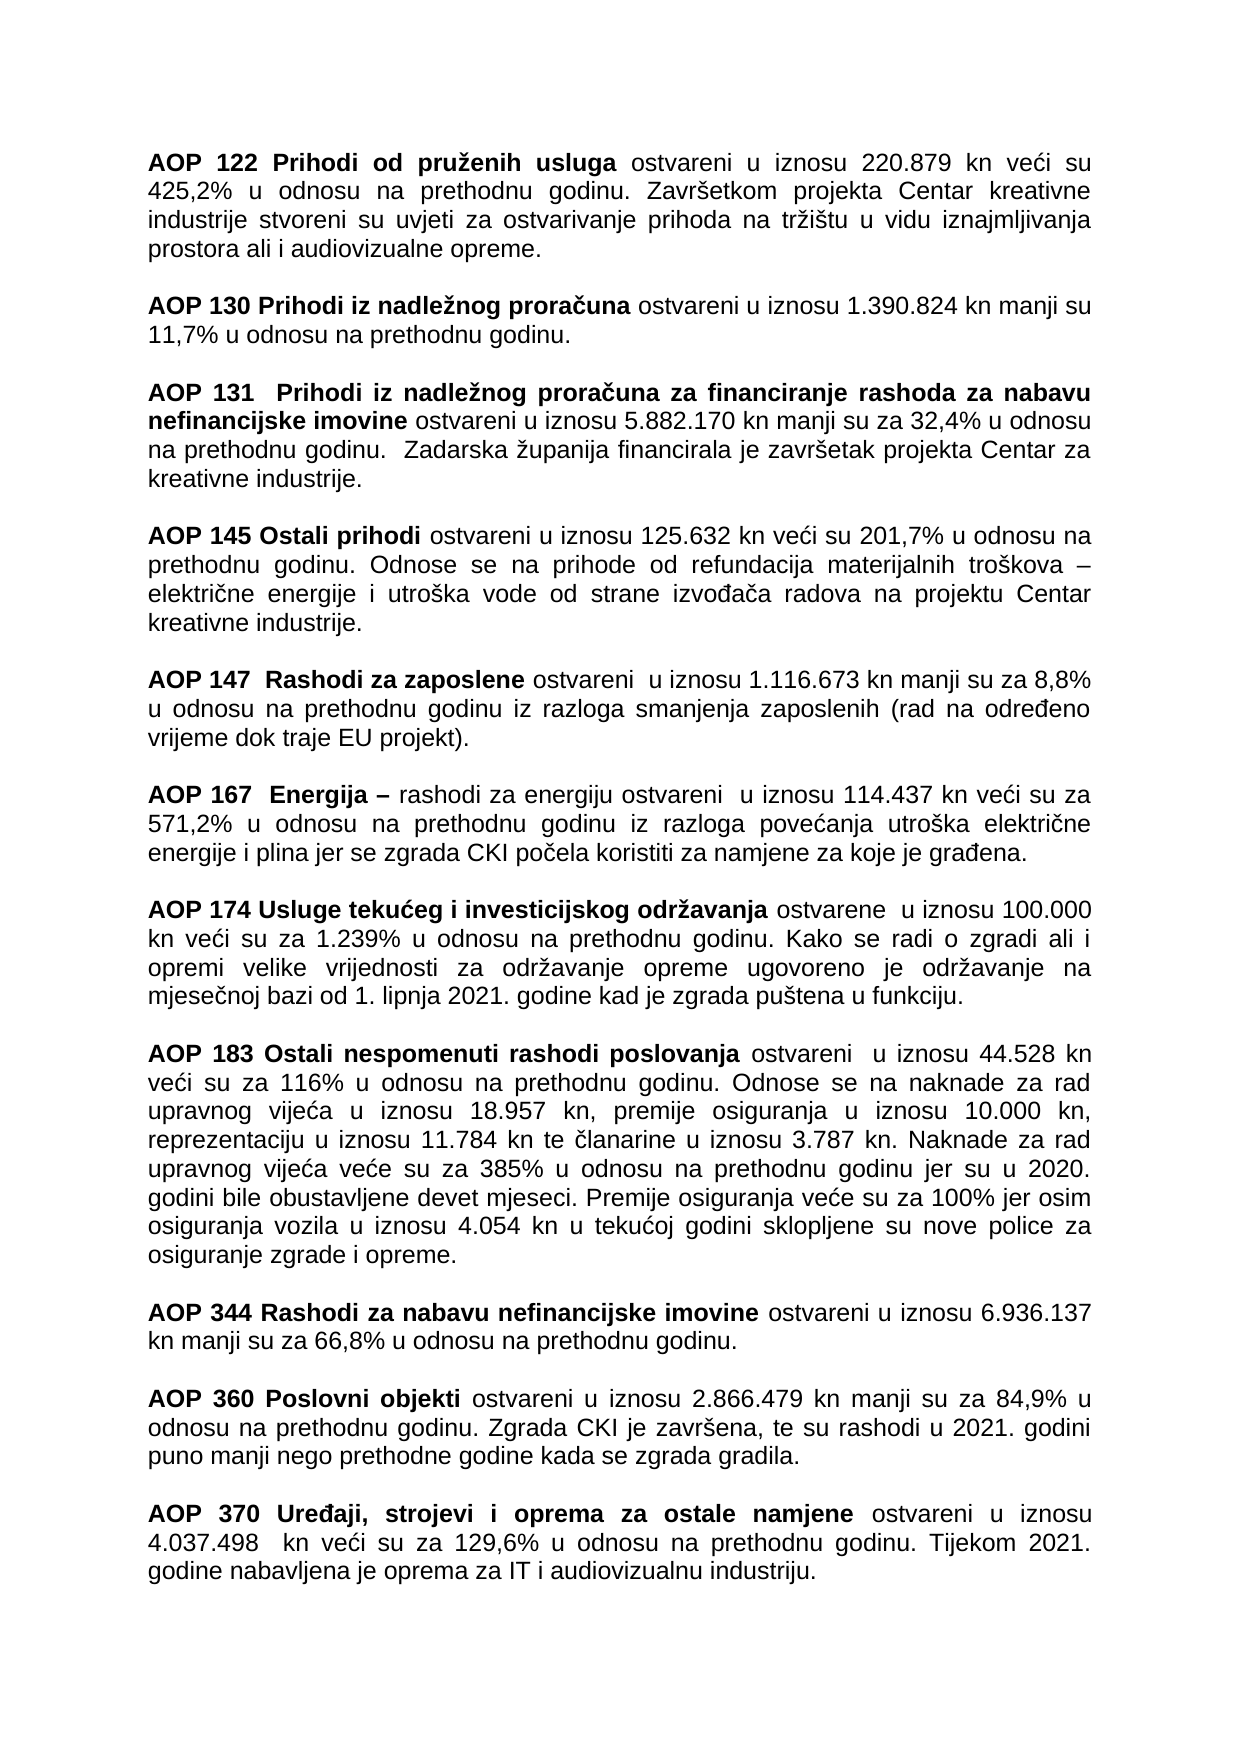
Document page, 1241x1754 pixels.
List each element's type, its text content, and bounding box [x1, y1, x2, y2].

text AOP 344 Rashodi za nabavu nefinancijske imovine ostvareni u iznosu 6.936.137 kn manji su za 66,8% u odnosu na prethodnu godinu. [148, 1298, 1093, 1355]
text AOP 167 Energija – rashodi za energiju ostvareni u iznosu 114.437 kn veći su za 571,2% u odnosu na prethodnu godinu iz razloga povećanja utroška električne energije i plina jer se zgrada CKI počela koristiti za namjene za koje je građena. [148, 780, 1093, 866]
text AOP 122 Prihodi od pruženih usluga ostvareni u iznosu 220.879 kn veći su 425,2% u odnosu na prethodnu godinu. Završetkom projekta Centar kreativne industrije stvoreni su uvjeti za ostvarivanje prihoda na tržištu u vidu iznajmljivanja prostora ali i audiovizualne opreme. [148, 148, 1093, 263]
text AOP 174 Usluge tekućeg i investicijskog održavanja ostvarene u iznosu 100.000 kn veći su za 1.239% u odnosu na prethodnu godinu. Kako se radi o zgradi ali i opremi velike vrijednosti za održavanje opreme ugovoreno je održavanje na mjesečnoj bazi od 1. lipnja 2021. godine kad je zgrada puštena u funkciju. [148, 895, 1093, 1010]
text AOP 370 Uređaji, strojevi i oprema za ostale namjene ostvareni u iznosu 4.037.498 kn veći su za 129,6% u odnosu na prethodnu godinu. Tijekom 2021. godine nabavljena je oprema za IT i audiovizualnu industriju. [148, 1499, 1093, 1585]
text AOP 147 Rashodi za zaposlene ostvareni u iznosu 1.116.673 kn manji su za 8,8% u odnosu na prethodnu godinu iz razloga smanjenja zaposlenih (rad na određeno vrijeme dok traje EU projekt). [148, 665, 1093, 751]
text AOP 145 Ostali prihodi ostvareni u iznosu 125.632 kn veći su 201,7% u odnosu na prethodnu godinu. Odnose se na prihode od refundacija materijalnih troškova – električne energije i utroška vode od strane izvođača radova na projektu Centar kreativne industrije. [148, 521, 1093, 636]
text AOP 131 Prihodi iz nadležnog proračuna za financiranje rashoda za nabavu nefinancijske imovine ostvareni u iznosu 5.882.170 kn manji su za 32,4% u odnosu na prethodnu godinu. Zadarska županija financirala je završetak projekta Centar za kreativne industrije. [148, 378, 1093, 493]
text AOP 130 Prihodi iz nadležnog proračuna ostvareni u iznosu 1.390.824 kn manji su 11,7% u odnosu na prethodnu godinu. [148, 291, 1093, 349]
text AOP 183 Ostali nespomenuti rashodi poslovanja ostvareni u iznosu 44.528 kn veći su za 116% u odnosu na prethodnu godinu. Odnose se na naknade za rad upravnog vijeća u iznosu 18.957 kn, premije osiguranja u iznosu 10.000 kn, reprezentaciju u iznosu 11.784 kn te članarine u iznosu 3.787 kn. Naknade za rad upravnog vijeća veće su za 385% u odnosu na prethodnu godinu jer su u 2020. godini bile obustavljene devet mjeseci. Premije osiguranja veće su za 100% jer osim osiguranja vozila u iznosu 4.054 kn u tekućoj godini sklopljene su nove police za osiguranje zgrade i opreme. [148, 1039, 1093, 1269]
text AOP 360 Poslovni objekti ostvareni u iznosu 2.866.479 kn manji su za 84,9% u odnosu na prethodnu godinu. Zgrada CKI je završena, te su rashodi u 2021. godini puno manji nego prethodne godine kada se zgrada gradila. [148, 1384, 1093, 1470]
